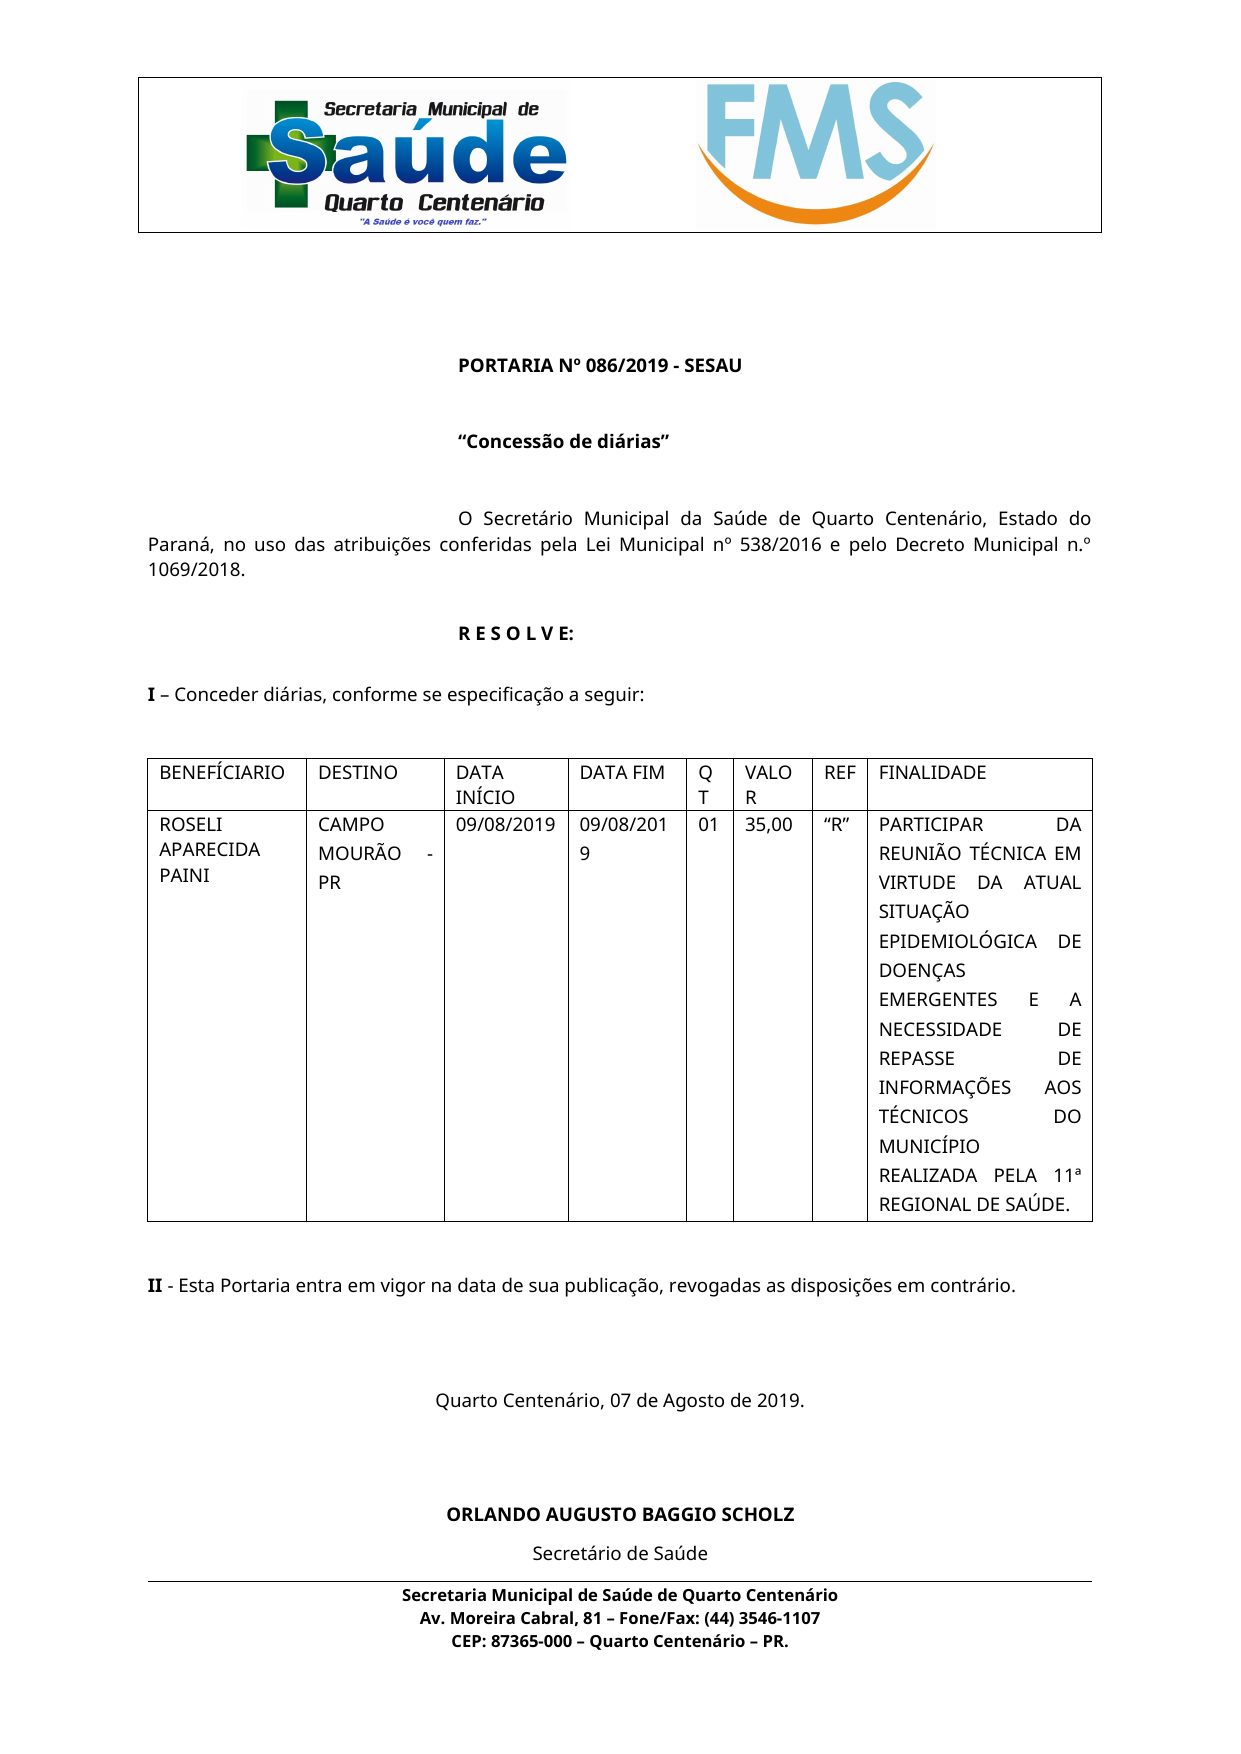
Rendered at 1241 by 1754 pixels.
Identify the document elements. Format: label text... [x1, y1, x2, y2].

table_cell 09/08/2019 [569, 811, 686, 1221]
text “Concessão de diárias” [458, 429, 1092, 454]
table_header DATA FIM [569, 759, 686, 810]
table_cell CAMPO MOURÃO - PR [307, 811, 444, 1221]
table_header REF [813, 759, 867, 810]
text II - Esta Portaria entra em vigor na data de sua publicação, revogadas as disposições em contrário. [148, 1272, 1092, 1298]
text I – Conceder diárias, conforme se especificação a seguir: [148, 681, 1092, 707]
picture [240, 80, 572, 230]
text PORTARIA Nº 086/2019 - SESAU [148, 352, 1092, 378]
table_header DATA INÍCIO [445, 759, 568, 810]
table_header FINALIDADE [868, 759, 1092, 810]
table_header QT [687, 759, 733, 810]
text O Secretário Municipal da Saúde de Quarto Centenário, Estado do Paraná, no uso das atribuições conferidas pela Lei Municipal nº 538/2016 e pelo Decreto Municipal n.º 1069/2018. [148, 505, 1092, 582]
table_cell PARTICIPAR DA REUNIÃO TÉCNICA EM VIRTUDE DA ATUAL SITUAÇÃO EPIDEMIOLÓGICA DE DOENÇAS EMERGENTES E A NECESSIDADE DE REPASSE DE INFORMAÇÕES AOS TÉCNICOS DO MUNICÍPIO REALIZADA PELA 11ª REGIONAL DE SAÚDE. [868, 811, 1092, 1221]
picture [695, 80, 937, 230]
text Secretário de Saúde [148, 1540, 1092, 1566]
text R E S O L V E: [265, 620, 1092, 645]
text Quarto Centenário, 07 de Agosto de 2019. [148, 1387, 1092, 1413]
table_cell “R” [813, 811, 867, 1221]
table_header DESTINO [307, 759, 444, 810]
table_cell ROSELI APARECIDA PAINI [148, 811, 306, 1221]
table_cell 35,00 [734, 811, 812, 1221]
table_cell 09/08/2019 [445, 811, 568, 1221]
table_header VALOR [734, 759, 812, 810]
table_header BENEFÍCIARIO [148, 759, 306, 810]
table_cell 01 [687, 811, 733, 1221]
text ORLANDO AUGUSTO BAGGIO SCHOLZ [148, 1502, 1092, 1527]
